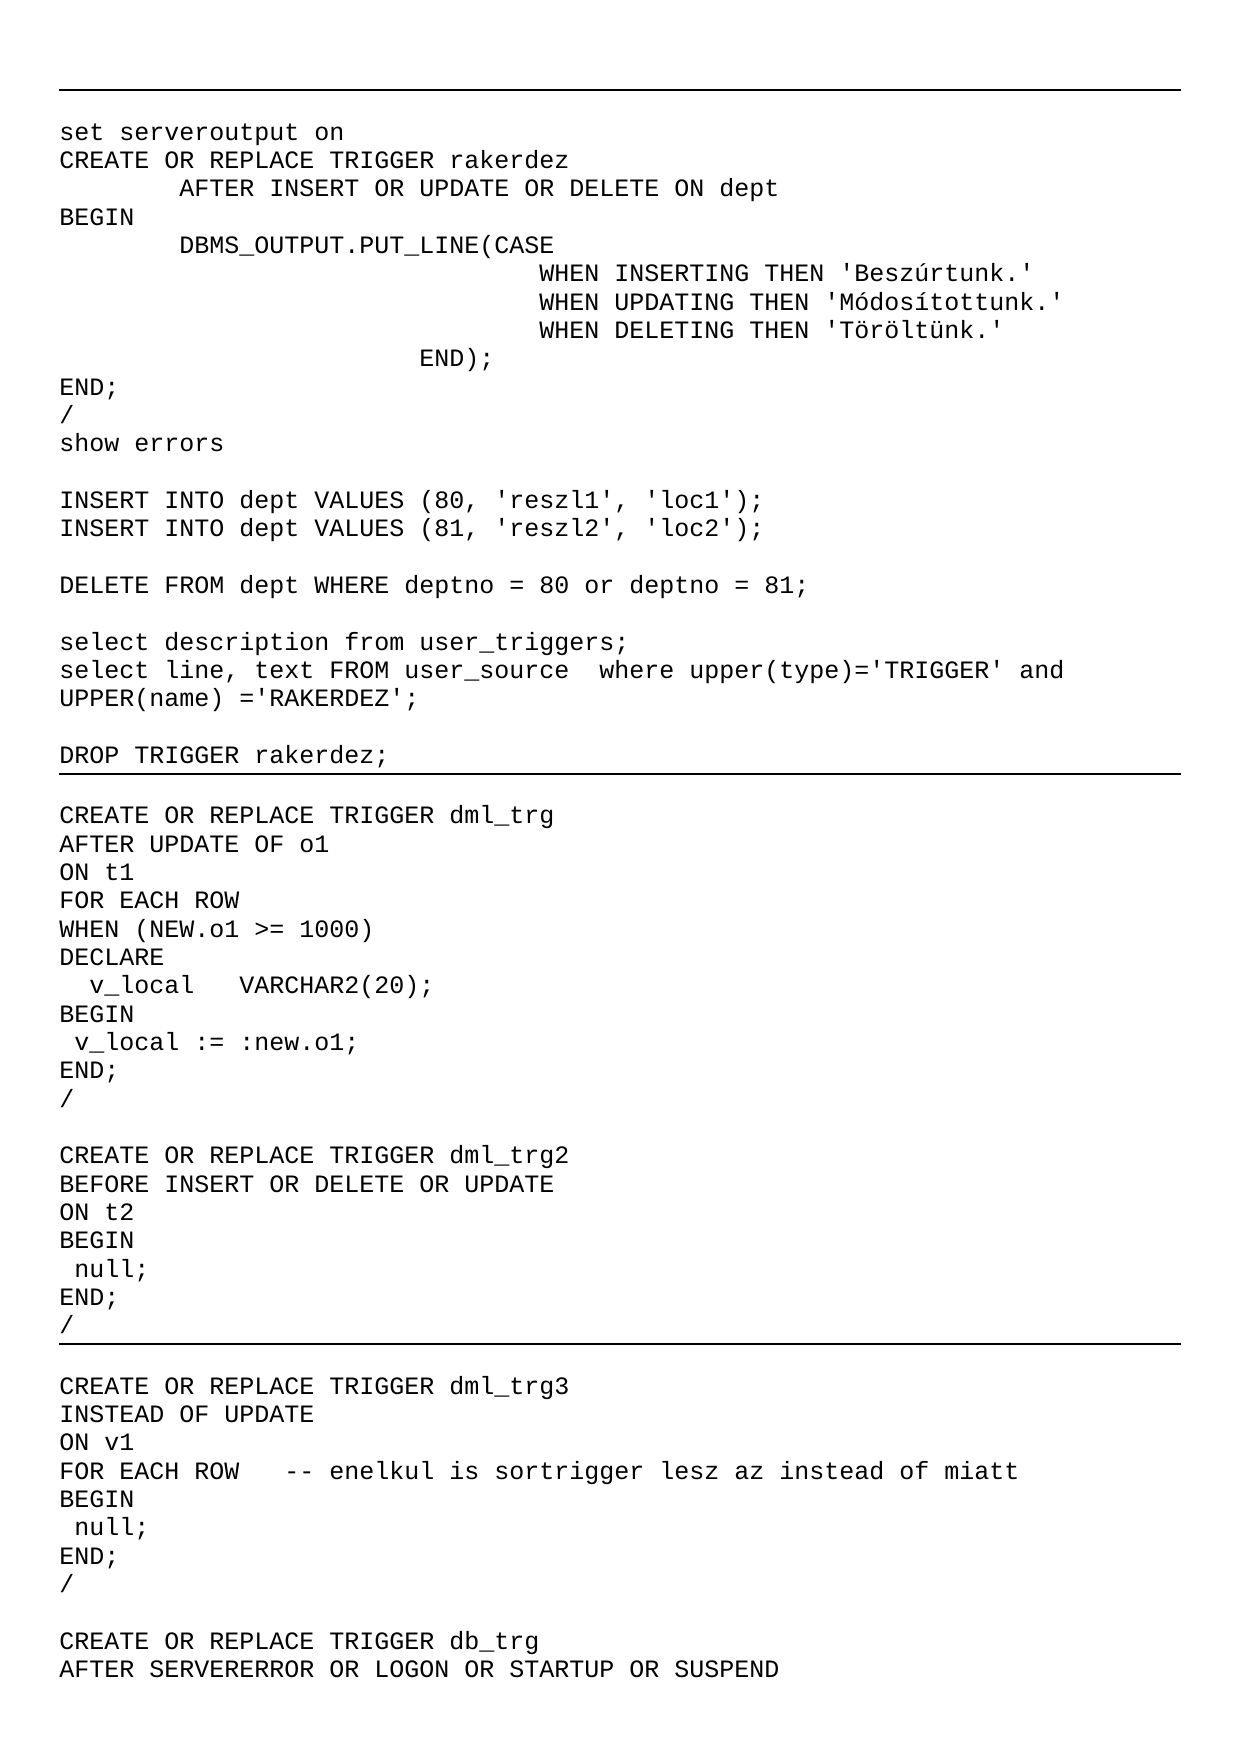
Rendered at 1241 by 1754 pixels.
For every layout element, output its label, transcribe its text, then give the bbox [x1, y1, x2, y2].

text END; [59, 1543, 1181, 1572]
text BEGIN [59, 1001, 1181, 1030]
text CREATE OR REPLACE TRIGGER dml_trg3 [59, 1373, 1181, 1402]
text null; [59, 1256, 1181, 1285]
text END; [59, 1058, 1181, 1086]
text / [59, 403, 1181, 431]
text null; [59, 1515, 1181, 1543]
text CREATE OR REPLACE TRIGGER dml_trg2 [59, 1143, 1181, 1171]
text / [59, 1086, 1181, 1115]
text v_local VARCHAR2(20); [59, 973, 1181, 1001]
text END; [59, 1285, 1181, 1313]
text BEGIN [59, 1487, 1181, 1515]
text DROP TRIGGER rakerdez; [59, 743, 1181, 773]
text ON v1 [59, 1430, 1181, 1458]
text WHEN (NEW.o1 >= 1000) [59, 916, 1181, 945]
text AFTER UPDATE OF o1 [59, 831, 1181, 860]
text INSTEAD OF UPDATE [59, 1402, 1181, 1430]
text v_local := :new.o1; [59, 1030, 1181, 1058]
text DELETE FROM dept WHERE deptno = 80 or deptno = 81; [59, 573, 1181, 601]
text AFTER INSERT OR UPDATE OR DELETE ON dept [59, 176, 1181, 204]
text BEGIN [59, 204, 1181, 233]
text BEFORE INSERT OR DELETE OR UPDATE [59, 1171, 1181, 1200]
text set serveroutput on [59, 119, 1181, 148]
text AFTER SERVERERROR OR LOGON OR STARTUP OR SUSPEND [59, 1657, 1181, 1685]
text DBMS_OUTPUT.PUT_LINE(CASE [59, 233, 1181, 261]
text / [59, 1313, 1181, 1343]
text END; [59, 374, 1181, 403]
text CREATE OR REPLACE TRIGGER dml_trg [59, 803, 1181, 831]
text select line, text FROM user_source where upper(type)='TRIGGER' and UPPER(name) ='RAKERDEZ'; [59, 658, 1181, 714]
text FOR EACH ROW [59, 888, 1181, 916]
text DECLARE [59, 945, 1181, 973]
text WHEN INSERTING THEN 'Beszúrtunk.' [59, 261, 1181, 289]
text CREATE OR REPLACE TRIGGER db_trg [59, 1628, 1181, 1657]
text WHEN UPDATING THEN 'Módosítottunk.' [59, 289, 1181, 318]
text ON t2 [59, 1200, 1181, 1228]
text FOR EACH ROW -- enelkul is sortrigger lesz az instead of miatt [59, 1458, 1181, 1487]
text / [59, 1572, 1181, 1600]
text END); [59, 346, 1181, 374]
text select description from user_triggers; [59, 629, 1181, 658]
text BEGIN [59, 1228, 1181, 1256]
text INSERT INTO dept VALUES (80, 'reszl1', 'loc1'); [59, 488, 1181, 516]
text INSERT INTO dept VALUES (81, 'reszl2', 'loc2'); [59, 516, 1181, 544]
text CREATE OR REPLACE TRIGGER rakerdez [59, 148, 1181, 176]
text show errors [59, 431, 1181, 459]
text ON t1 [59, 860, 1181, 888]
text WHEN DELETING THEN 'Töröltünk.' [59, 318, 1181, 346]
